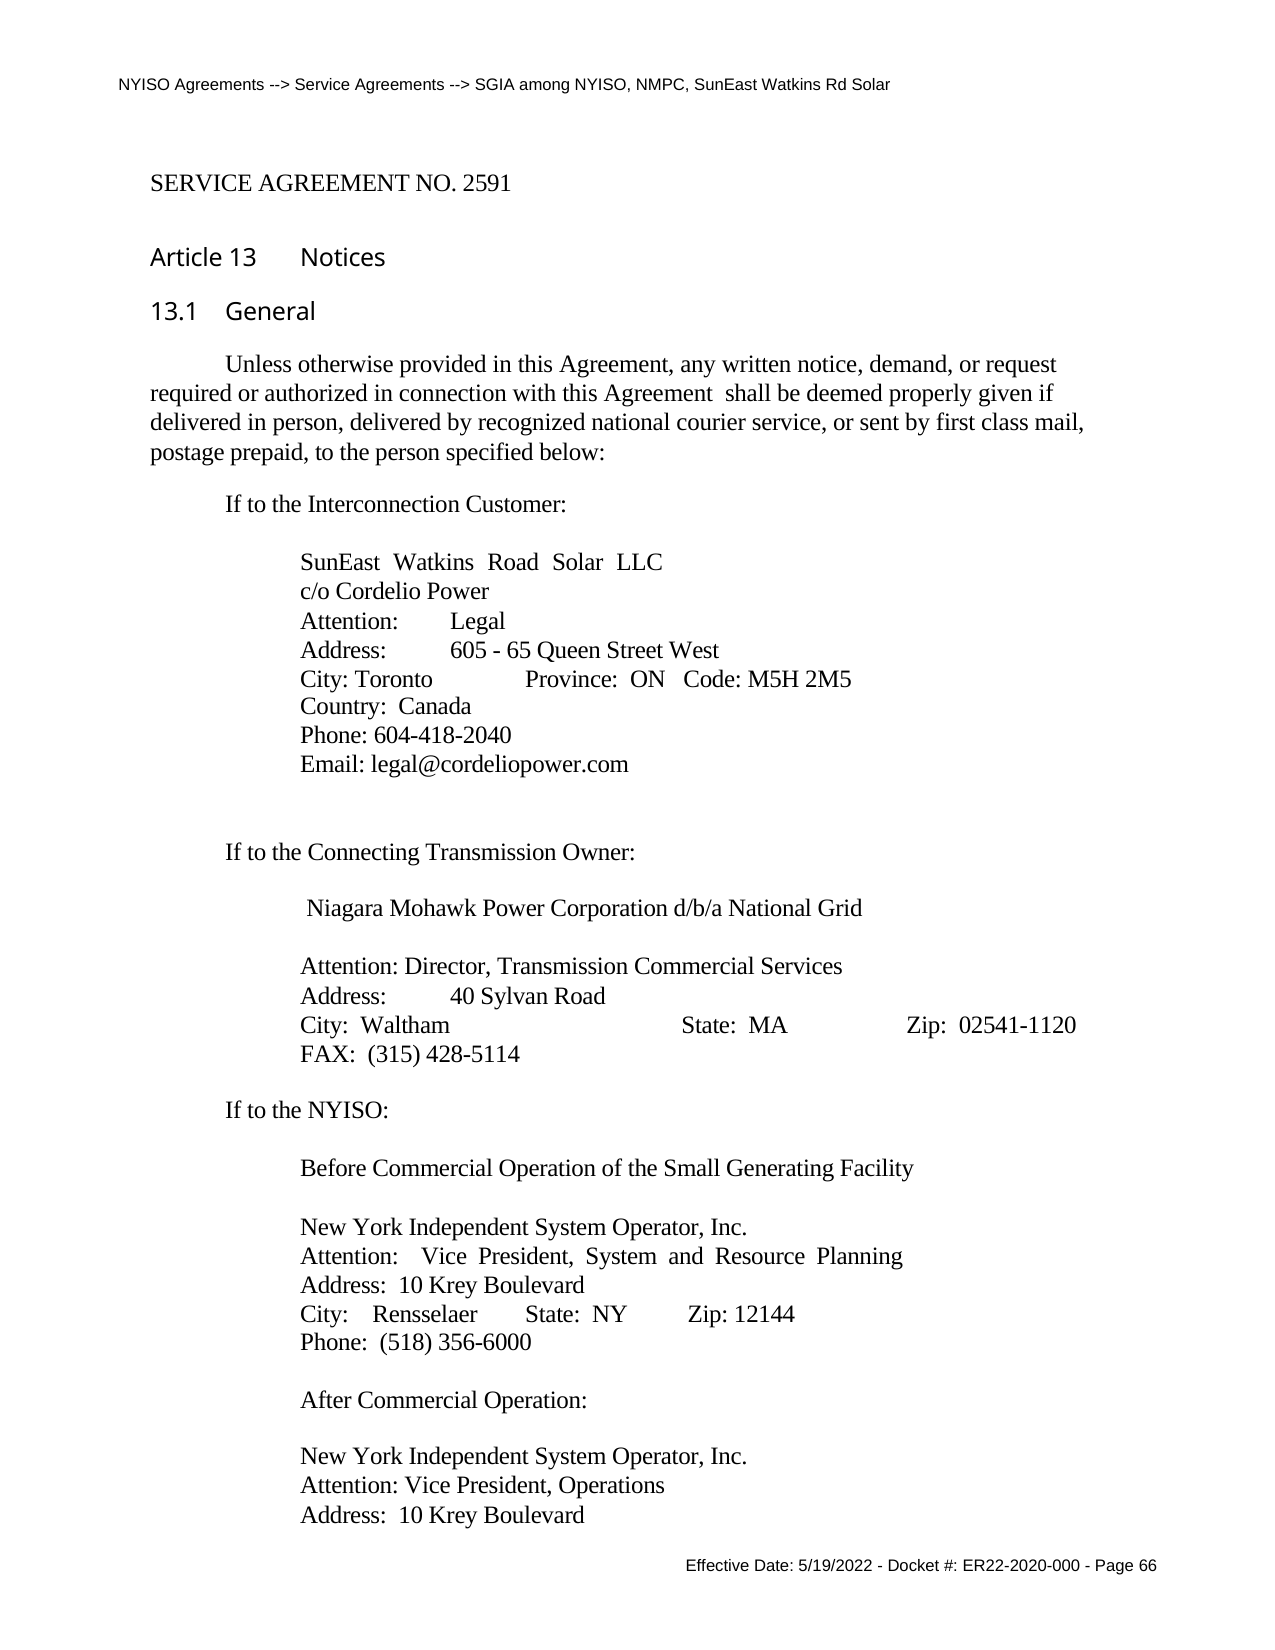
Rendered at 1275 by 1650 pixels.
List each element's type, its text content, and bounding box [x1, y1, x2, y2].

text Phone: (518) 356-6000 [300, 1328, 1275, 1356]
text New York Independent System Operator, Inc. [300, 1212, 1275, 1241]
text City: Toronto Province: ON Code: M5H 2M5 [300, 664, 1275, 693]
text After Commercial Operation: [300, 1385, 1275, 1414]
text Address: 40 Sylvan Road [300, 982, 1275, 1010]
text Attention: Legal [300, 606, 1275, 635]
text Unless otherwise provided in this Agreement, any written notice, demand, or request required or authorized in connection with this Agreement shall be deemed properly given if delivered in person, delivered by recognized national courier service, or sent by first class mail, postage prepaid, to the person specified below: [150, 349, 1125, 466]
text Niagara Mohawk Power Corporation d/b/a National Grid [306, 893, 1275, 922]
text Phone: 604-418-2040 [300, 721, 1275, 749]
text Country: Canada [300, 693, 1275, 720]
text 13.1 General [150, 297, 1275, 326]
text City: Waltham State: MA Zip: 02541-1120 [300, 1010, 1275, 1039]
text If to the NYISO: [225, 1096, 1275, 1124]
text Email: legal@cordeliopower.com [300, 750, 1275, 778]
text FAX: (315) 428-5114 [300, 1039, 1275, 1068]
text City: Rensselaer State: NY Zip: 12144 [300, 1299, 1275, 1328]
text If to the Connecting Transmission Owner: [225, 837, 1275, 866]
text Attention: Director, Transmission Commercial Services [300, 952, 1275, 981]
text Address: 605 - 65 Queen Street West [300, 635, 1275, 664]
text SunEast Watkins Road Solar LLC c/o Cordelio Power [300, 547, 663, 606]
text Article 13 Notices [150, 244, 1275, 272]
text If to the Interconnection Customer: [225, 489, 1275, 518]
text Attention: Vice President, System and Resource Planning Address: 10 Krey Boulevard [300, 1241, 903, 1299]
text New York Independent System Operator, Inc. Attention: Vice President, Operations Address: 10 Krey Boulevard [300, 1441, 780, 1529]
text Before Commercial Operation of the Small Generating Facility [300, 1154, 1275, 1183]
text SERVICE AGREEMENT NO. 2591 [150, 168, 1275, 197]
